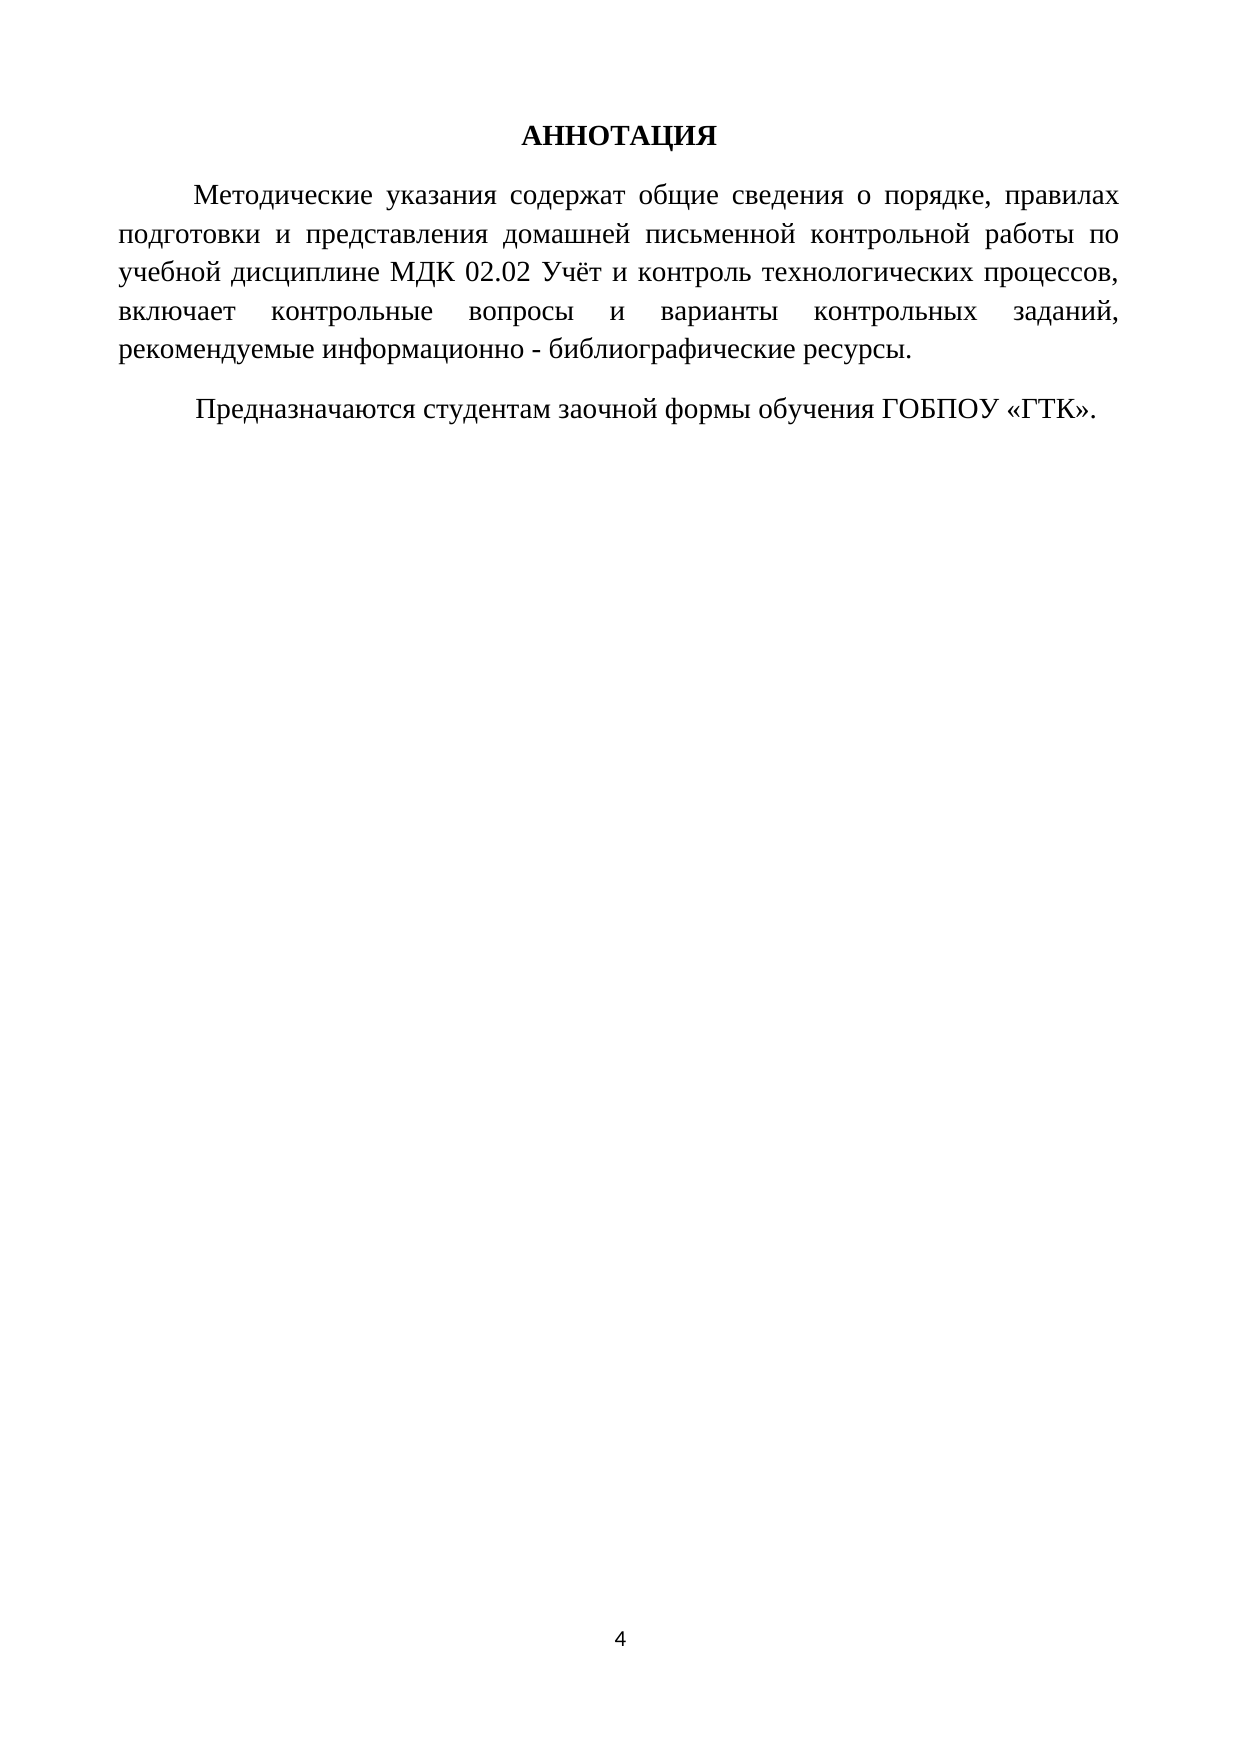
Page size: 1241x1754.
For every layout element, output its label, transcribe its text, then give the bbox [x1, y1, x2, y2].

text АННОТАЦИЯ [118, 118, 1120, 152]
text Методические указания содержат общие сведения о порядке, правилах подготовки и представления домашней письменной контрольной работы по учебной дисциплине МДК 02.02 Учёт и контроль технологических процессов, включает контрольные вопросы и варианты контрольных заданий, рекомендуемые информационно - библиографические ресурсы. [118, 177, 1120, 365]
text Предназначаются студентам заочной формы обучения ГОБПОУ «ГТК». [195, 391, 1120, 424]
